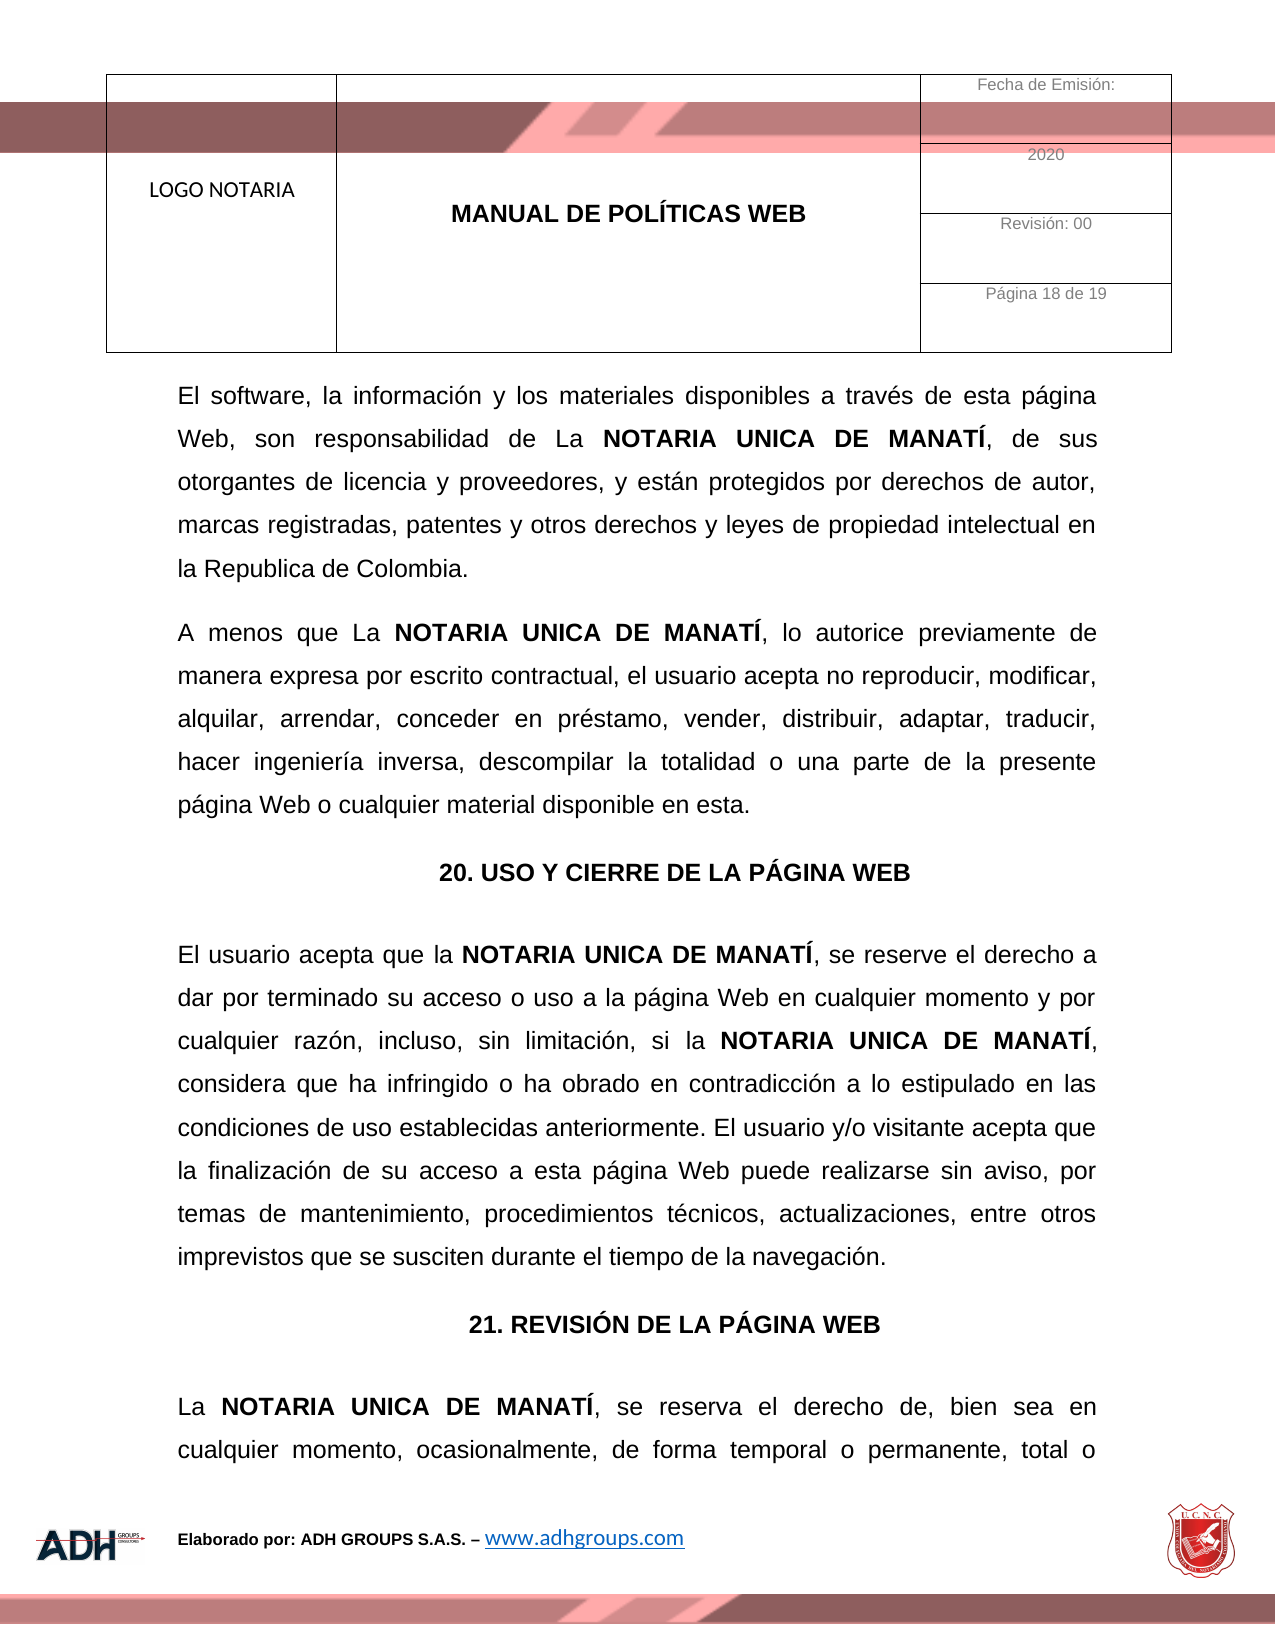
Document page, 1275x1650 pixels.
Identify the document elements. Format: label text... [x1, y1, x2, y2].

text El usuario acepta que la NOTARIA UNICA DE MANATÍ, se reserve el derecho a dar por terminado su acceso o uso a la página Web en cualquier momento y por cualquier razón, incluso, sin limitación, si la NOTARIA UNICA DE MANATÍ, considera que ha infringido o ha obrado en contradicción a lo estipulado en las condiciones de uso establecidas anteriormente. El usuario y/o visitante acepta que la finalización de su acceso a esta página Web puede realizarse sin aviso, por temas de mantenimiento, procedimientos técnicos, actualizaciones, entre otros imprevistos que se susciten durante el tiempo de la navegación. [177, 940, 1098, 1271]
subtitle 21. REVISIÓN DE LA PÁGINA WEB [252, 1310, 1098, 1339]
text A menos que La NOTARIA UNICA DE MANATÍ, lo autorice previamente de manera expresa por escrito contractual, el usuario acepta no reproducir, modificar, alquilar, arrendar, conceder en préstamo, vender, distribuir, adaptar, traducir, hacer ingeniería inversa, descompilar la totalidad o una parte de la presente página Web o cualquier material disponible en esta. [177, 618, 1098, 819]
subtitle 20. USO Y CIERRE DE LA PÁGINA WEB [252, 858, 1098, 887]
picture [36, 1528, 146, 1565]
text El software, la información y los materiales disponibles a través de esta página Web, son responsabilidad de La NOTARIA UNICA DE MANATÍ, de sus otorgantes de licencia y proveedores, y están protegidos por derechos de autor, marcas registradas, patentes y otros derechos y leyes de propiedad intelectual en la Republica de Colombia. [177, 381, 1098, 582]
picture [1167, 1503, 1235, 1578]
